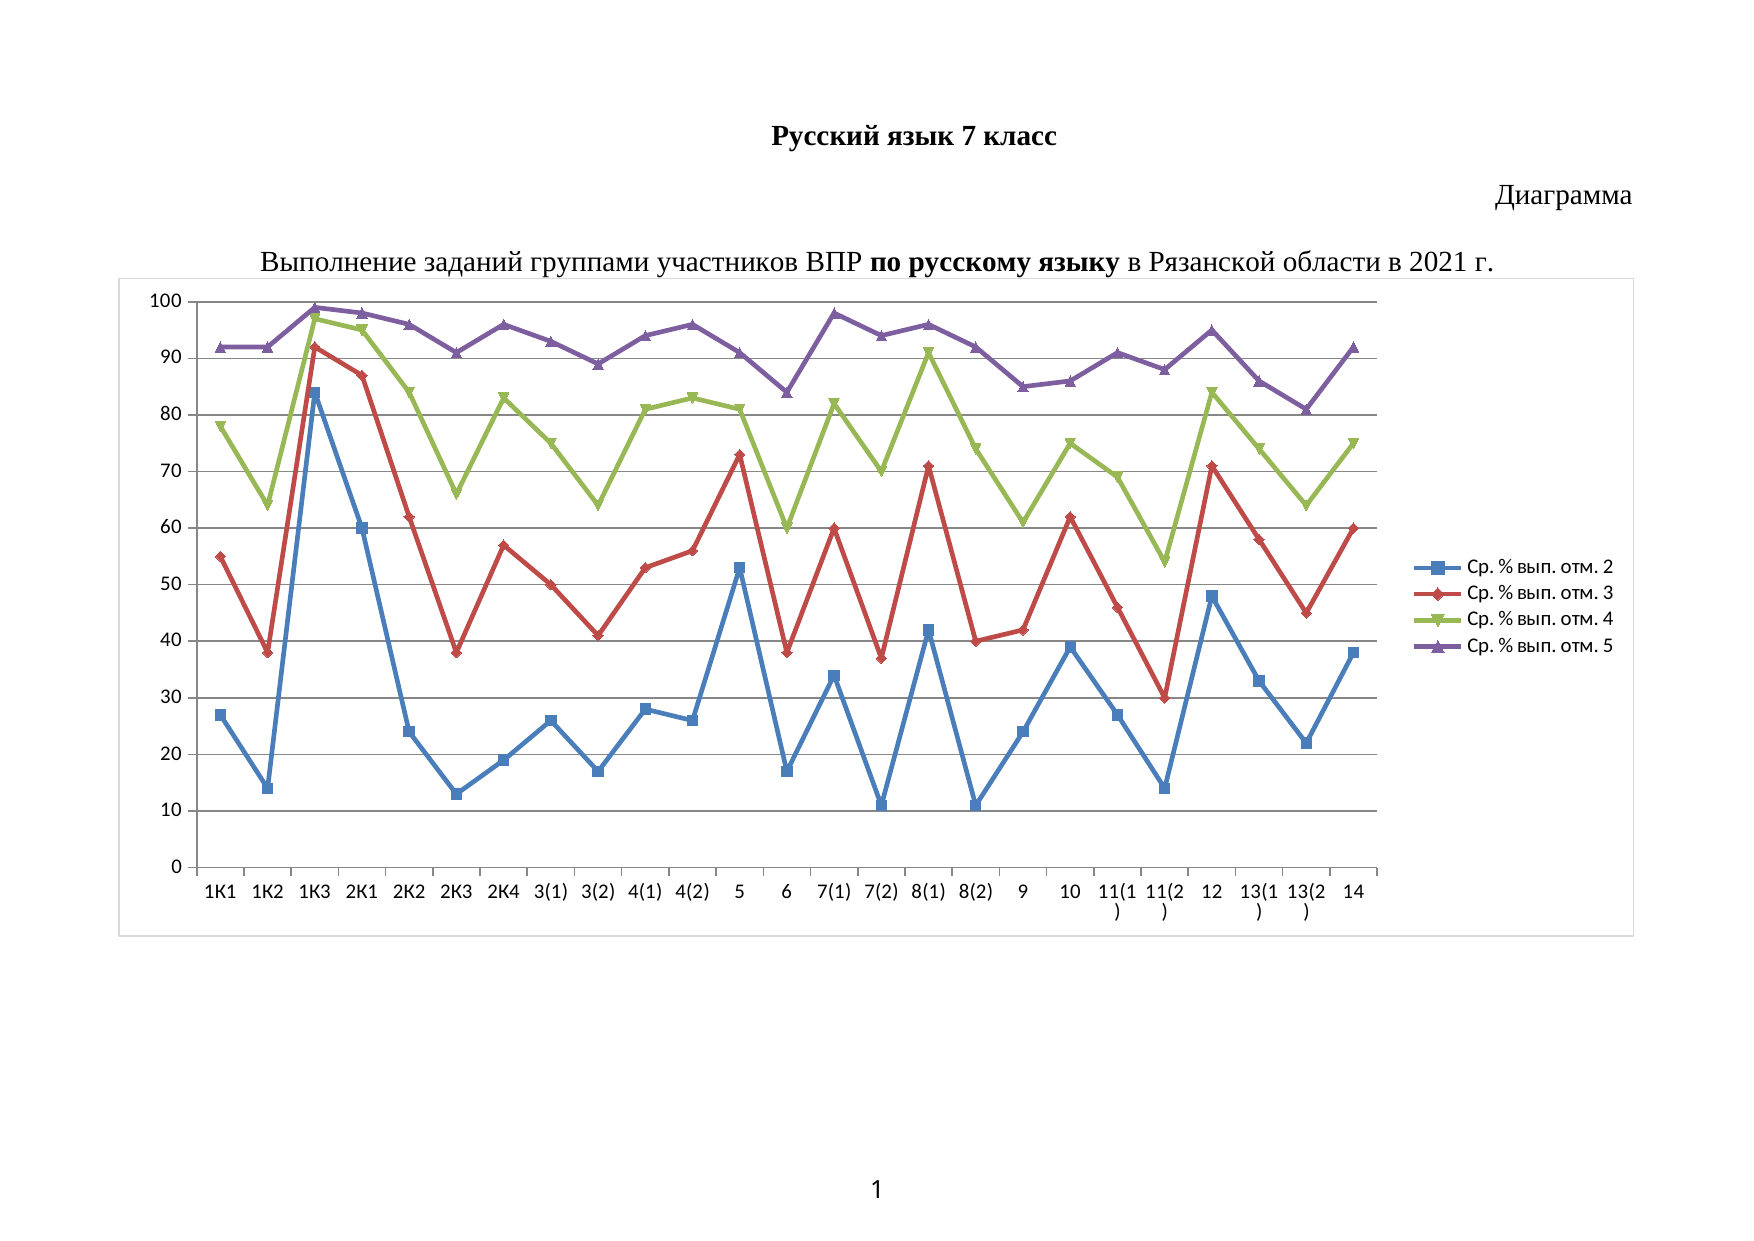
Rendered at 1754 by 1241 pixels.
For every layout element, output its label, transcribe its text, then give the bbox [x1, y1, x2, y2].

text Выполнение заданий группами участников ВПР по русскому языку в Рязанской области в 2021 г. [118, 244, 1636, 278]
text Диаграмма [118, 177, 1632, 211]
text Русский язык 7 класс [118, 118, 1636, 152]
